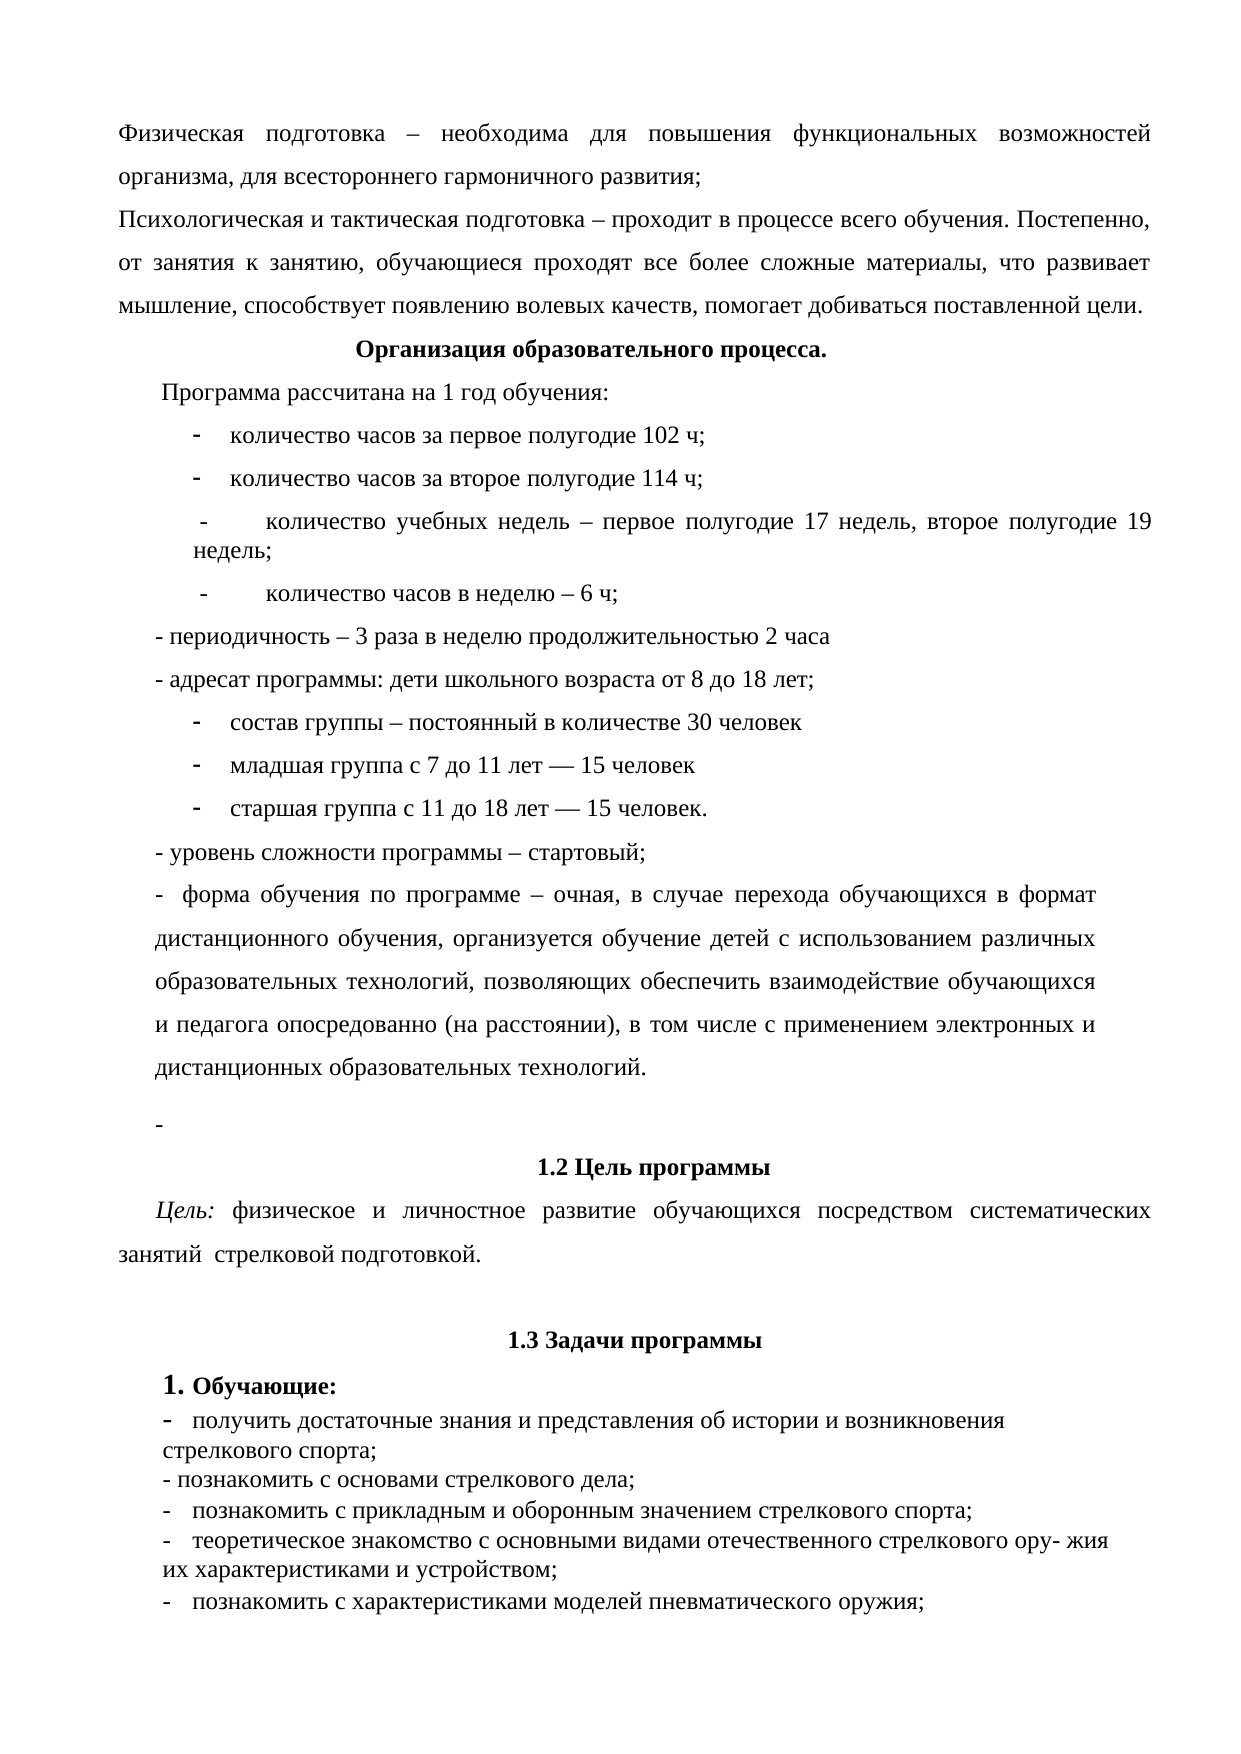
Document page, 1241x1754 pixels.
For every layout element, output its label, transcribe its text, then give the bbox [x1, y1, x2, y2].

list получить достаточные знания и представления об истории и возникновения стрелкового спорта; [162, 1401, 1118, 1464]
text Программа рассчитана на 1 год обучения: [161, 377, 1152, 406]
list форма обучения по программе – очная, в случае перехода обучающихся в формат дистанционного обучения, организуется обучение детей с использованием различных образовательных технологий, позволяющих обеспечить взаимодействие обучающихся и педагога опосредованно (на расстоянии), в том числе с применением электронных и дистанционных образовательных технологий. [155, 879, 1096, 1081]
text 1.2 Цель программы [118, 1152, 1152, 1181]
list количество учебных недель – первое полугодие 17 недель, второе полугодие 19 недель; [193, 506, 1152, 563]
list старшая группа с 11 до 18 лет — 15 человек. [192, 793, 1152, 822]
list познакомить с прикладным и оборонным значением стрелкового спорта; [162, 1492, 1152, 1526]
list теоретическое знакомство с основными видами отечественного стрелкового ору- жия их характеристиками и устройством; [162, 1526, 1117, 1583]
list адресат программы: дети школьного возраста от 8 до 18 лет; [155, 664, 1152, 693]
list периодичность – 3 раза в неделю продолжительностью 2 часа [155, 621, 1152, 650]
list уровень сложности программы – стартовый; [155, 837, 1152, 865]
text - познакомить с основами стрелкового дела; [162, 1464, 1152, 1492]
text 1.3 Задачи программы [118, 1325, 1152, 1354]
list младшая группа с 7 до 11 лет — 15 человек [192, 750, 1152, 779]
list Обучающие: [162, 1368, 1152, 1401]
list состав группы – постоянный в количестве 30 человек [192, 707, 1152, 736]
list познакомить с характеристиками моделей пневматического оружия; [162, 1583, 1152, 1617]
subtitle Организация образовательного процесса. [355, 334, 933, 363]
list количество часов за первое полугодие 102 ч; [192, 420, 1152, 448]
text Цель: физическое и личностное развитие обучающихся посредством систематических занятий стрелковой подготовкой. [118, 1196, 1152, 1267]
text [118, 118, 1152, 190]
list количество часов в неделю – 6 ч; [193, 578, 1152, 607]
text Психологическая и тактическая подготовка – проходит в процессе всего обучения. Постепенно, от занятия к занятию, обучающиеся проходят все более сложные материалы, что развивает мышление, способствует появлению волевых качеств, помогает добиваться поставленной цели. [118, 204, 1152, 319]
list количество часов за второе полугодие 114 ч; [192, 463, 1152, 492]
